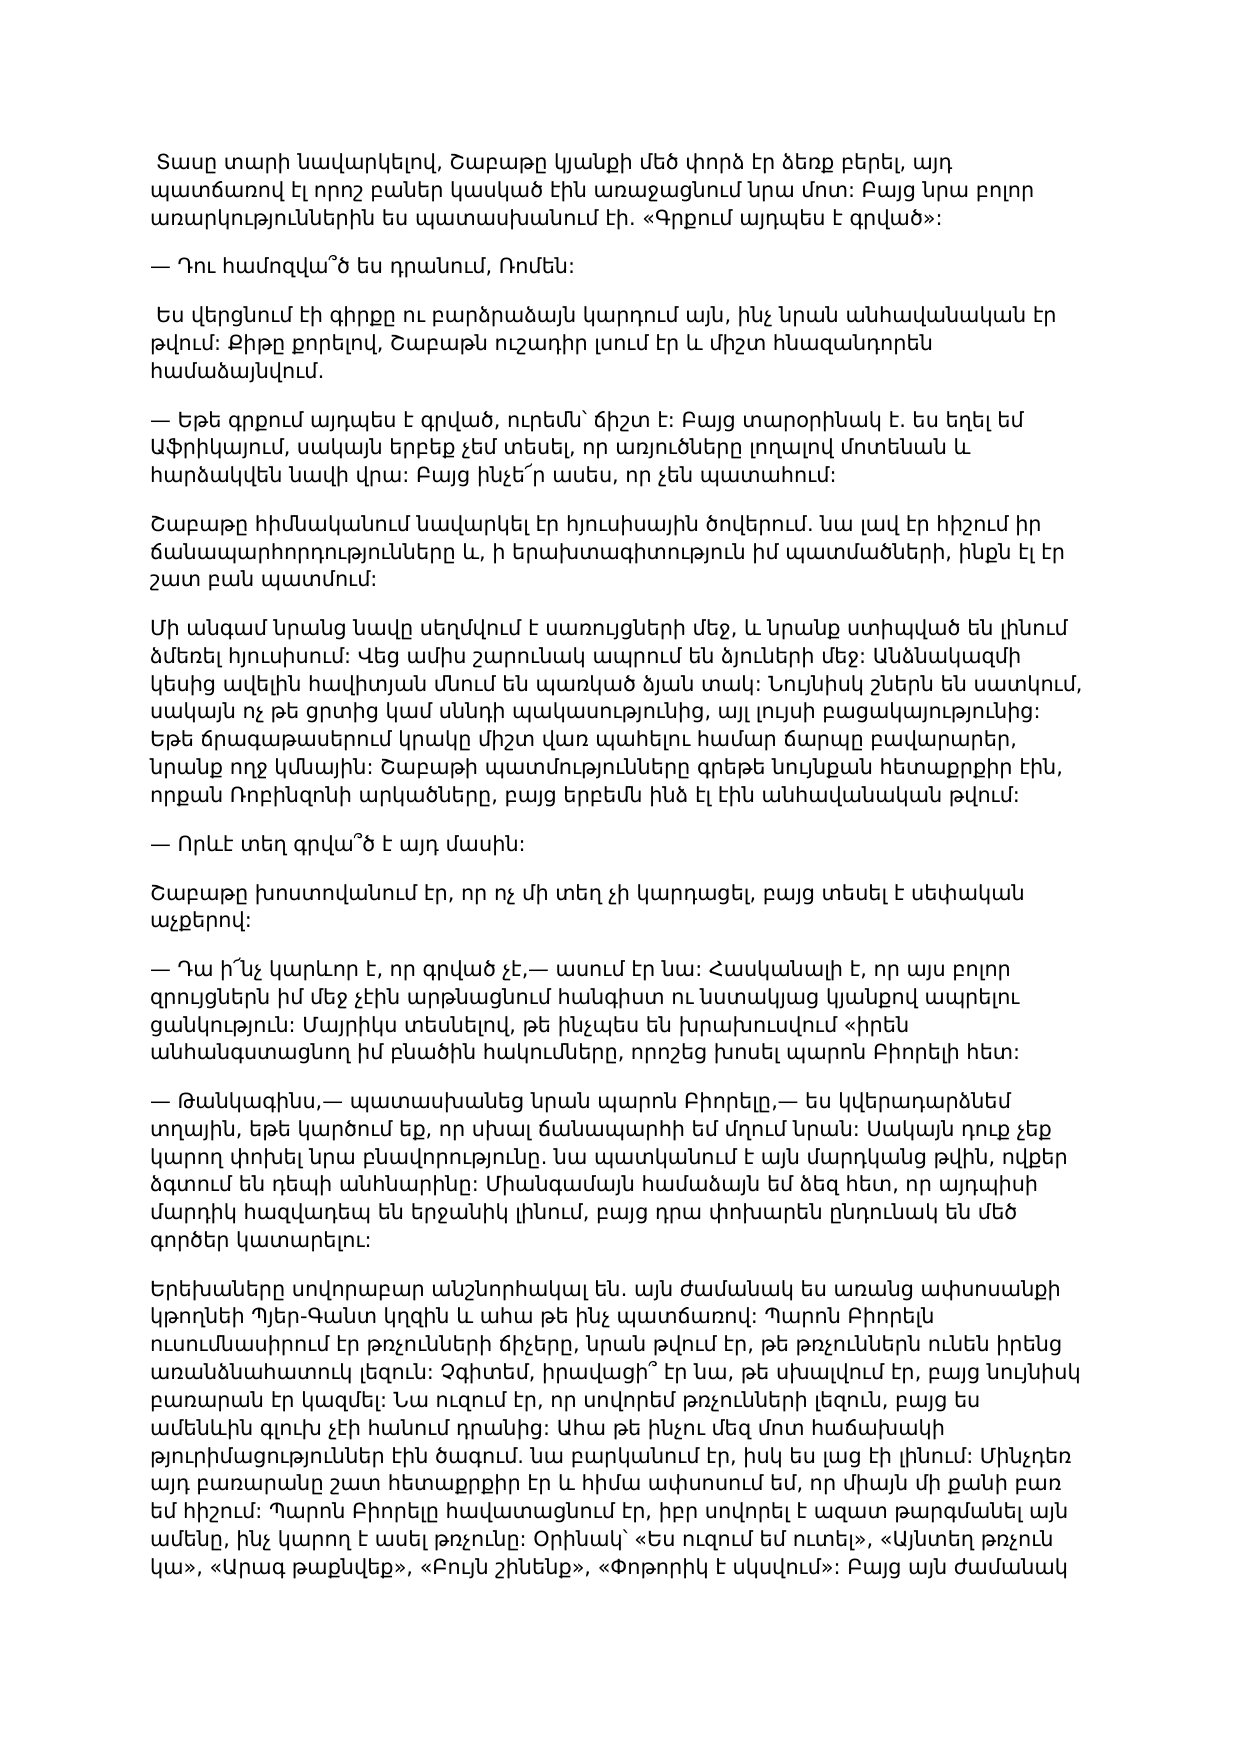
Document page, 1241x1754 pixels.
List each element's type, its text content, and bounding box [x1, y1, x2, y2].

text — Որևէ տեղ գրվա՞ծ է այդ մասին: [150, 832, 1090, 856]
text — Թանկագինս,— պատասխանեց նրան պարոն Բիորելը,— ես կվերադարձնեմ տղային, եթե կարծում եք, որ սխալ ճանապարհի եմ մղում նրան: Սակայն դուք չեք կարող փոխել նրա բնավորությունը. նա պատկանում է այն մարդկանց թվին, ովքեր ձգտում են դեպի անհնարինը: Միանգամայն համաձայն եմ ձեզ հետ, որ այդպիսի մարդիկ հազվադեպ են երջանիկ լինում, բայց դրա փոխարեն ընդունակ են մեծ գործեր կատարելու: [150, 1089, 1090, 1252]
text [150, 1277, 1090, 1579]
text — Եթե գրքում այդպես է գրված, ուրեմն՝ ճիշտ է: Բայց տարօրինակ է. ես եղել եմ Աֆրիկայում, սակայն երբեք չեմ տեսել, որ առյուծները լողալով մոտենան և հարձակվեն նավի վրա: Բայց ինչե՜ր ասես, որ չեն պատահում: [150, 408, 1090, 487]
text — Դա ի՜նչ կարևոր է, որ գրված չէ,— ասում էր նա: Հասկանալի է, որ այս բոլոր զրույցներն իմ մեջ չէին արթնացնում հանգիստ ու նստակյաց կյանքով ապրելու ցանկություն: Մայրիկս տեսնելով, թե ինչպես են խրախուսվում «իրեն անհանգստացնող իմ բնածին հակումները, որոշեց խոսել պարոն Բիորելի հետ: [150, 957, 1090, 1065]
text Մի անգամ նրանց նավը սեղմվում է սառույցների մեջ, և նրանք ստիպված են լինում ձմեռել հյուսիսում: Վեց ամիս շարունակ ապրում են ձյուների մեջ: Անձնակազմի կեսից ավելին հավիտյան մնում են պառկած ձյան տակ: Նույնիսկ շներն են սատկում, սակայն ոչ թե ցրտից կամ սննդի պակասությունից, այլ լույսի բացակայությունից: Եթե ճրագաթասերում կրակը միշտ վառ պահելու համար ճարպը բավարարեր, նրանք ողջ կմնային: Շաբաթի պատմությունները գրեթե նույնքան հետաքրքիր էին, որքան Ռոբինզոնի արկածները, բայց երբեմն ինձ էլ էին անհավանական թվում: [150, 616, 1090, 807]
text Ես վերցնում էի գիրքը ու բարձրաձայն կարդում այն, ինչ նրան անհավանական էր թվում: Քիթը քորելով, Շաբաթն ուշադիր լսում էր և միշտ հնազանդորեն համաձայնվում․ [150, 303, 1090, 383]
text — Դու համոզվա՞ծ ես դրանում, Ռոմեն: [150, 254, 1090, 279]
text Շաբաթը հիմնականում նավարկել էր հյուսիսային ծովերում. նա լավ էր հիշում իր ճանապարհորդությունները և, ի երախտագիտություն իմ պատմածների, ինքն էլ էր շատ բան պատմում: [150, 512, 1090, 592]
text Շաբաթը խոստովանում էր, որ ոչ մի տեղ չի կարդացել, բայց տեսել է սեփական աչքերով: [150, 881, 1090, 933]
text Տասը տարի նավարկելով, Շաբաթը կյանքի մեծ փորձ էր ձեռք բերել, այդ պատճառով էլ որոշ բաներ կասկած էին առաջացնում նրա մոտ: Բայց նրա բոլոր առարկություններին ես պատասխանում էի. «Գրքում այդպես է գրված»: [150, 150, 1090, 230]
